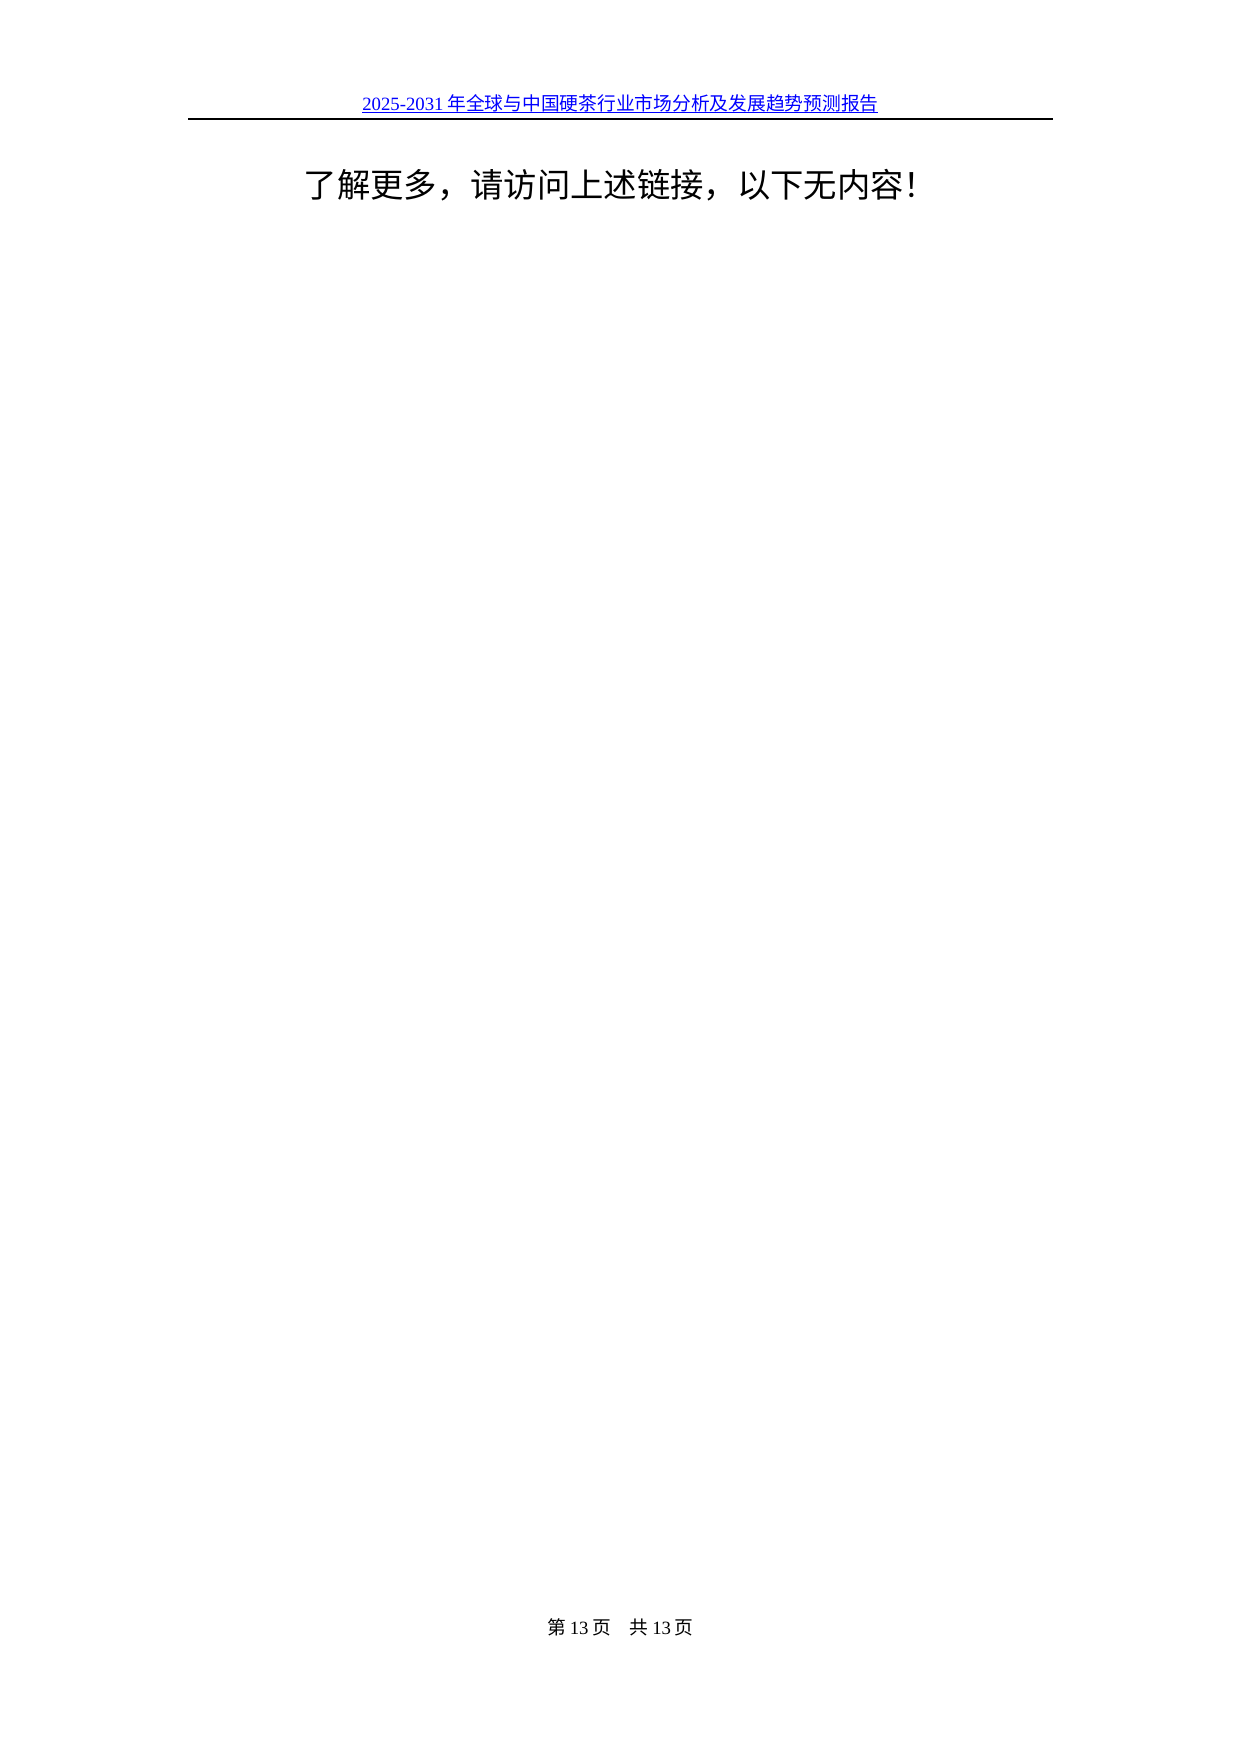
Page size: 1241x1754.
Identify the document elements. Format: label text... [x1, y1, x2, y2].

title 了解更多，请访问上述链接，以下无内容！ [187, 150, 1053, 215]
